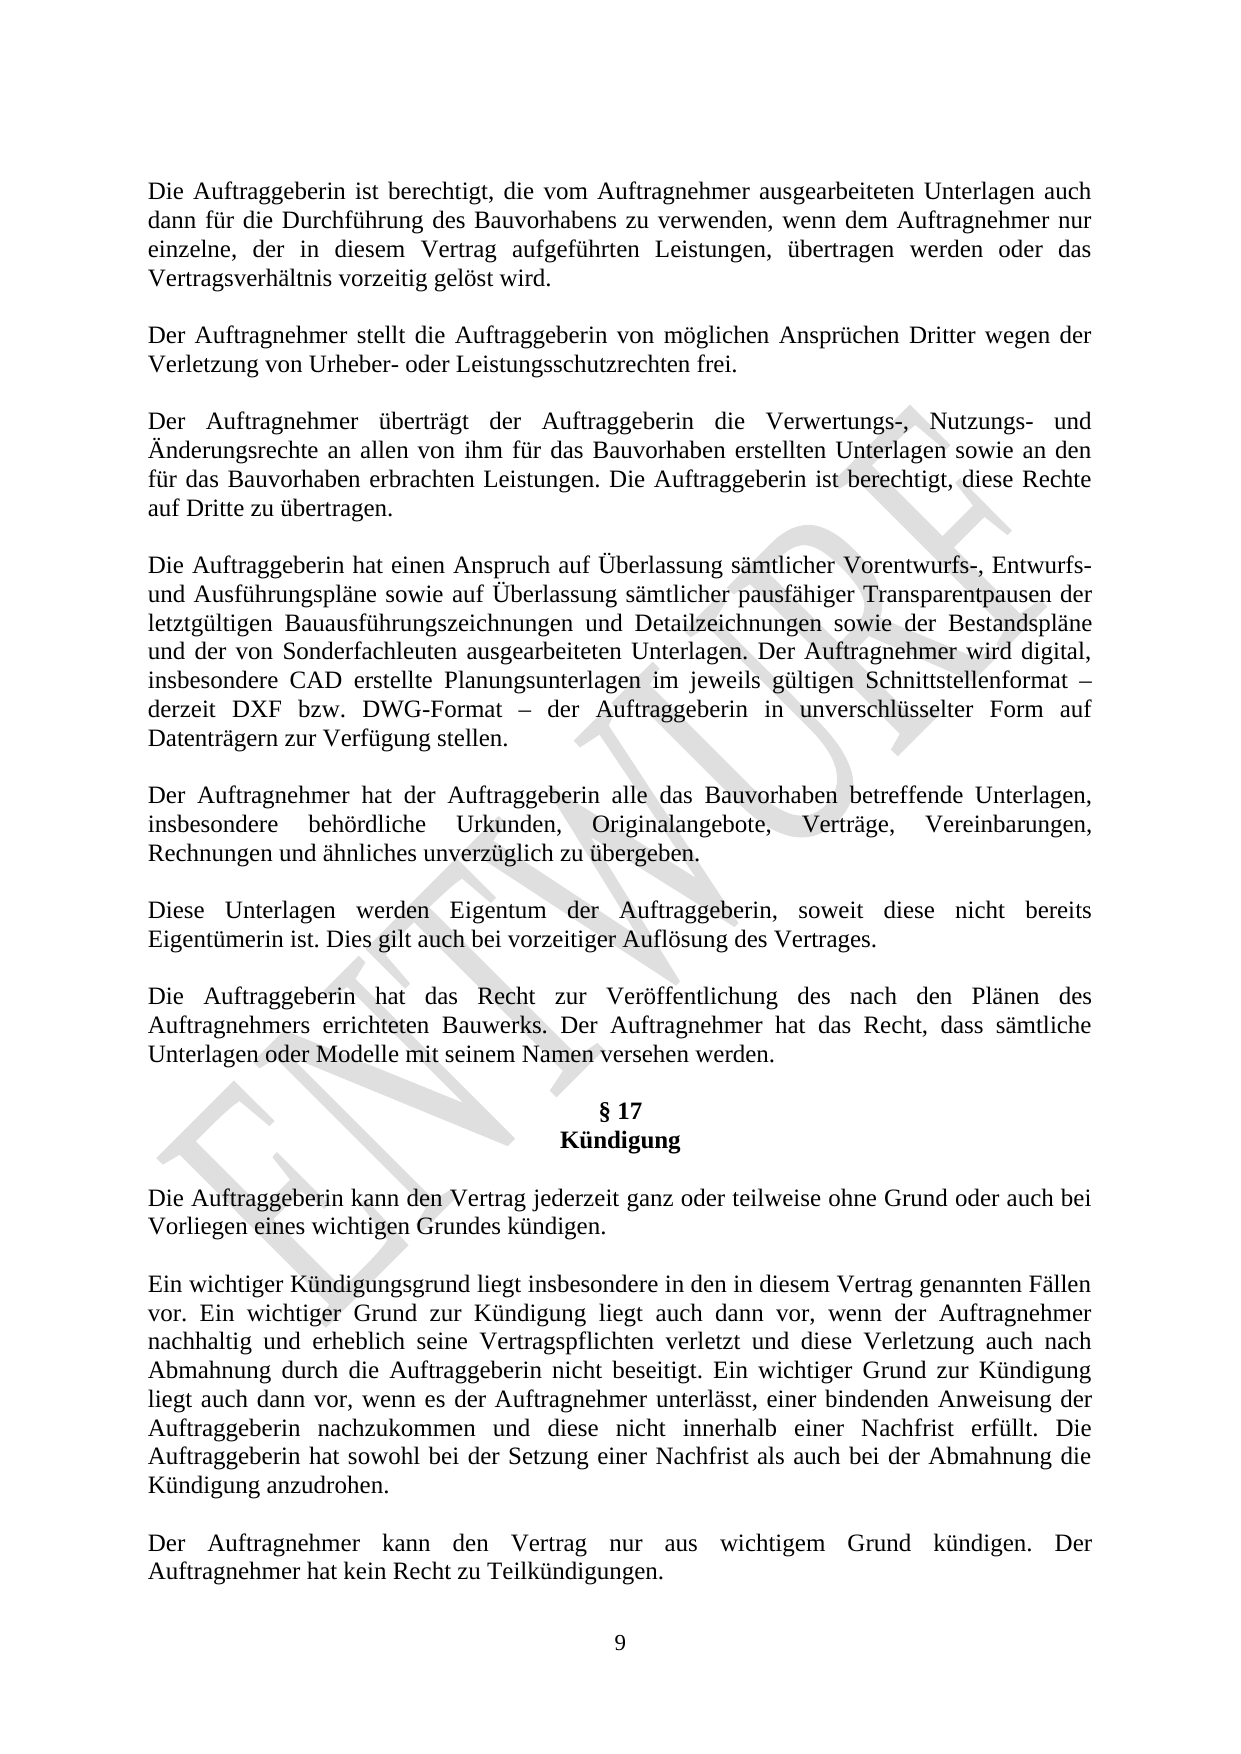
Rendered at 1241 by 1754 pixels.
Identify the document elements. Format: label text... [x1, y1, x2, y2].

text Die Auftraggeberin ist berechtigt, die vom Auftragnehmer ausgearbeiteten Unterlagen auch dann für die Durchführung des Bauvorhabens zu verwenden, wenn dem Auftragnehmer nur einzelne, der in diesem Vertrag aufgeführten Leistungen, übertragen werden oder das Vertragsverhältnis vorzeitig gelöst wird. [148, 176, 1093, 291]
text Die Auftraggeberin hat einen Anspruch auf Überlassung sämtlicher Vorentwurfs-, Entwurfs- und Ausführungspläne sowie auf Überlassung sämtlicher pausfähiger Transparentpausen der letztgültigen Bauausführungszeichnungen und Detailzeichnungen sowie der Bestandspläne und der von Sonderfachleuten ausgearbeiteten Unterlagen. Der Auftragnehmer wird digital, insbesondere CAD erstellte Planungsunterlagen im jeweils gültigen Schnittstellenformat – derzeit DXF bzw. DWG-Format – der Auftraggeberin in unverschlüsselter Form auf Datenträgern zur Verfügung stellen. [148, 550, 1093, 751]
text § 17 [148, 1096, 1093, 1125]
text Der Auftragnehmer hat der Auftraggeberin alle das Bauvorhaben betreffende Unterlagen, insbesondere behördliche Urkunden, Originalangebote, Verträge, Vereinbarungen, Rechnungen und ähnliches unverzüglich zu übergeben. [148, 780, 1093, 866]
text Die Auftraggeberin hat das Recht zur Veröffentlichung des nach den Plänen des Auftragnehmers errichteten Bauwerks. Der Auftragnehmer hat das Recht, dass sämtliche Unterlagen oder Modelle mit seinem Namen versehen werden. [148, 981, 1093, 1068]
text Ein wichtiger Kündigungsgrund liegt insbesondere in den in diesem Vertrag genannten Fällen vor. Ein wichtiger Grund zur Kündigung liegt auch dann vor, wenn der Auftragnehmer nachhaltig und erheblich seine Vertragspflichten verletzt und diese Verletzung auch nach Abmahnung durch die Auftraggeberin nicht beseitigt. Ein wichtiger Grund zur Kündigung liegt auch dann vor, wenn es der Auftragnehmer unterlässt, einer bindenden Anweisung der Auftraggeberin nachzukommen und diese nicht innerhalb einer Nachfrist erfüllt. Die Auftraggeberin hat sowohl bei der Setzung einer Nachfrist als auch bei der Abmahnung die Kündigung anzudrohen. [148, 1269, 1093, 1499]
text Kündigung [148, 1125, 1093, 1154]
text Der Auftragnehmer überträgt der Auftraggeberin die Verwertungs-, Nutzungs- und Änderungsrechte an allen von ihm für das Bauvorhaben erstellten Unterlagen sowie an den für das Bauvorhaben erbrachten Leistungen. Die Auftraggeberin ist berechtigt, diese Rechte auf Dritte zu übertragen. [148, 406, 1093, 521]
text Die Auftraggeberin kann den Vertrag jederzeit ganz oder teilweise ohne Grund oder auch bei Vorliegen eines wichtigen Grundes kündigen. [148, 1183, 1093, 1240]
text Der Auftragnehmer stellt die Auftraggeberin von möglichen Ansprüchen Dritter wegen der Verletzung von Urheber- oder Leistungsschutzrechten frei. [148, 320, 1093, 378]
text Der Auftragnehmer kann den Vertrag nur aus wichtigem Grund kündigen. Der Auftragnehmer hat kein Recht zu Teilkündigungen. [148, 1528, 1093, 1585]
text Diese Unterlagen werden Eigentum der Auftraggeberin, soweit diese nicht bereits Eigentümerin ist. Dies gilt auch bei vorzeitiger Auflösung des Vertrages. [148, 895, 1093, 953]
